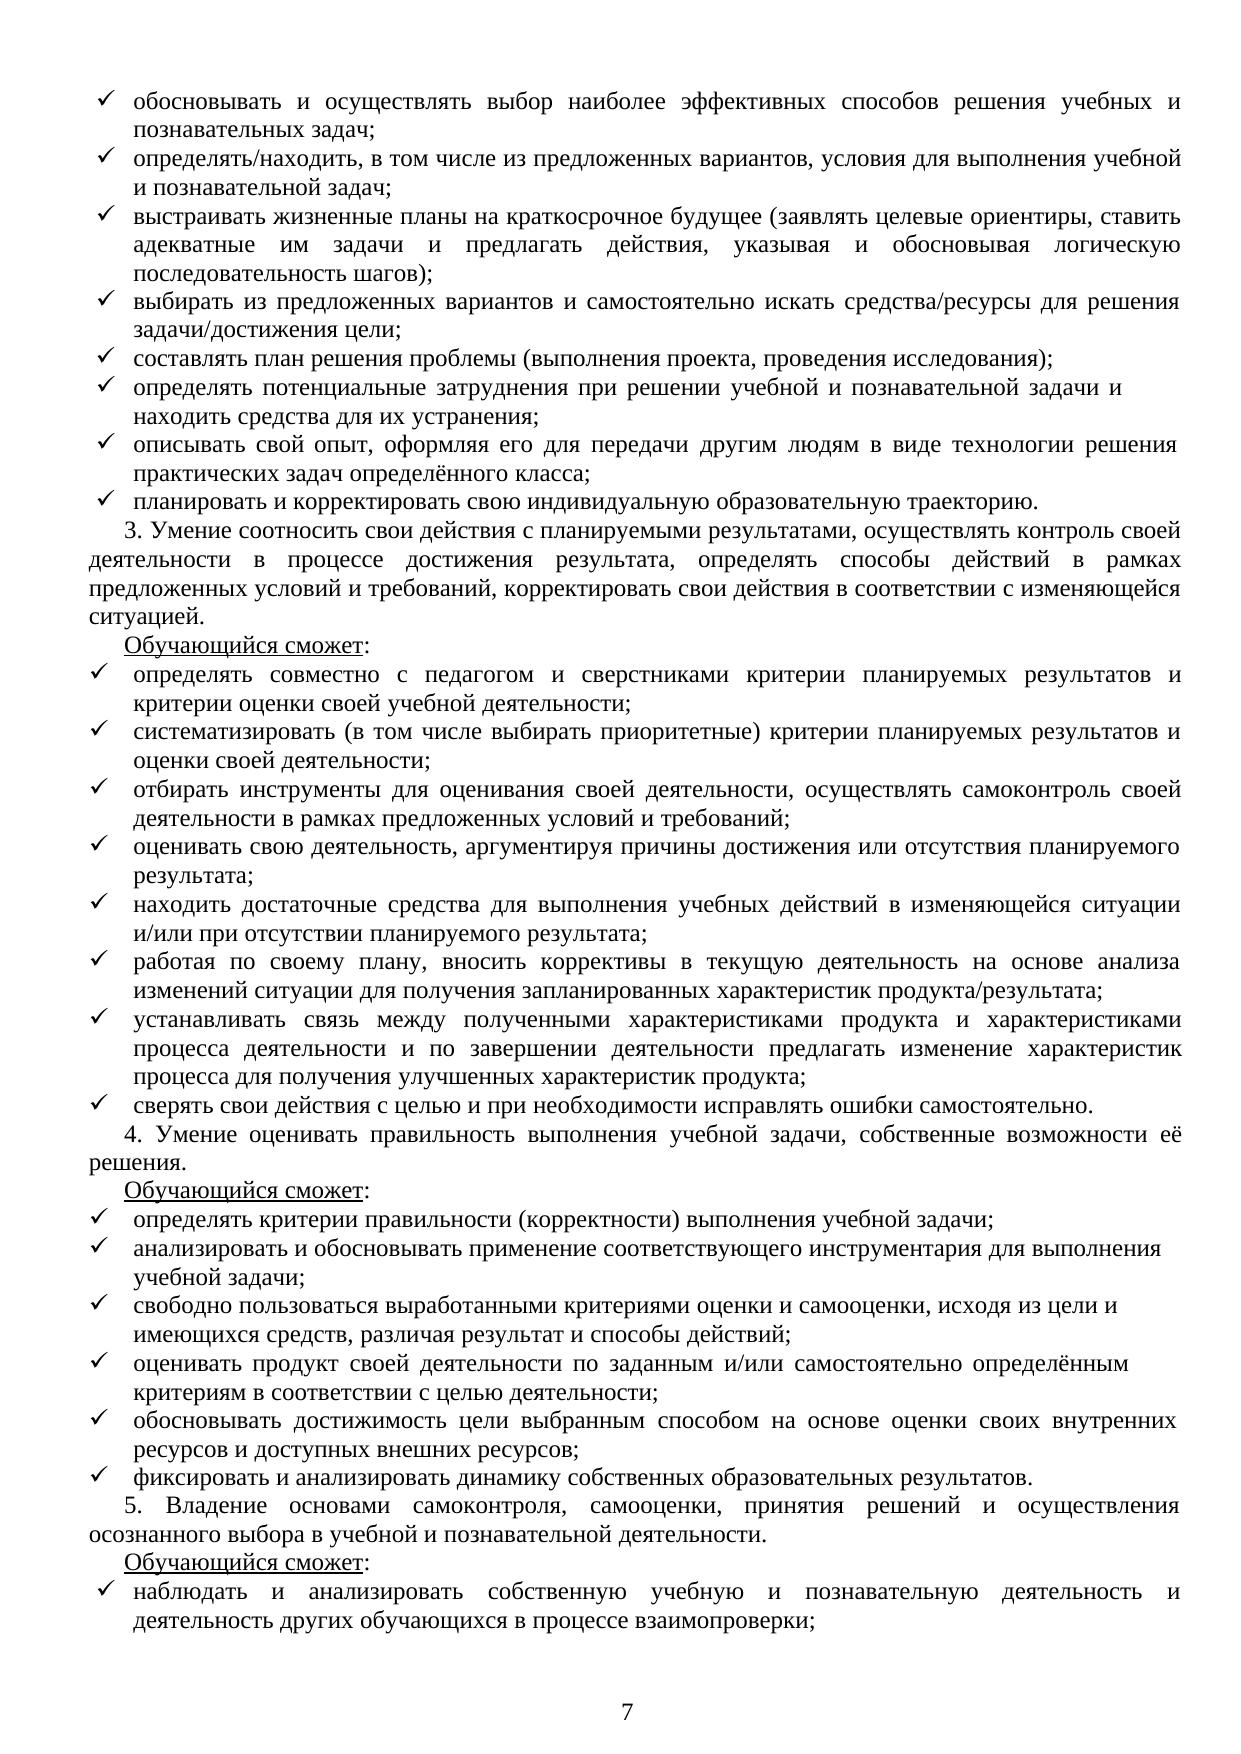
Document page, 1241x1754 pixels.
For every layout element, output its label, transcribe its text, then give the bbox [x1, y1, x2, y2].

list наблюдать и анализировать собственную учебную и познавательную деятельность и деятельность других обучающихся в процессе взаимопроверки; [96, 1576, 1181, 1634]
list определять/находить, в том числе из предложенных вариантов, условия для выполнения учебной и познавательной задач; [96, 143, 1182, 201]
list Умение оценивать правильность выполнения учебной задачи, собственные возможности её решения. [88, 1119, 1182, 1176]
list оценивать продукт своей деятельности по заданным и/или самостоятельно определённым критериям в соответствии с целью деятельности; [88, 1348, 1182, 1406]
list фиксировать и анализировать динамику собственных образовательных результатов. [88, 1463, 1194, 1491]
list определять критерии правильности (корректности) выполнения учебной задачи; [88, 1204, 1194, 1233]
list выстраивать жизненные планы на краткосрочное будущее (заявлять целевые ориентиры, ставить адекватные им задачи и предлагать действия, указывая и обосновывая логическую последовательность шагов); [96, 201, 1182, 287]
list планировать и корректировать свою индивидуальную образовательную траекторию. [95, 487, 1194, 515]
text Обучающийся сможет: [124, 1176, 1194, 1204]
list определять совместно с педагогом и сверстниками критерии планируемых результатов и критерии оценки своей учебной деятельности; [88, 659, 1182, 716]
list работая по своему плану, вносить коррективы в текущую деятельность на основе анализа изменений ситуации для получения запланированных характеристик продукта/результата; [88, 946, 1181, 1004]
list обосновывать и осуществлять выбор наиболее эффективных способов решения учебных и познавательных задач; [96, 86, 1181, 143]
list Владение основами самоконтроля, самооценки, принятия решений и осуществления осознанного выбора в учебной и познавательной деятельности. [88, 1491, 1182, 1548]
list свободно пользоваться выработанными критериями оценки и самооценки, исходя из цели и имеющихся средств, различая результат и способы действий; [88, 1291, 1181, 1348]
list отбирать инструменты для оценивания своей деятельности, осуществлять самоконтроль своей деятельности в рамках предложенных условий и требований; [88, 774, 1182, 831]
list составлять план решения проблемы (выполнения проекта, проведения исследования); [95, 343, 1194, 372]
list находить достаточные средства для выполнения учебных действий в изменяющейся ситуации и/или при отсутствии планируемого результата; [88, 889, 1181, 946]
list Умение соотносить свои действия с планируемыми результатами, осуществлять контроль своей деятельности в процессе достижения результата, определять способы действий в рамках предложенных условий и требований, корректировать свои действия в соответствии с изменяющейся ситуацией. [88, 515, 1182, 630]
list описывать свой опыт, оформляя его для передачи другим людям в виде технологии решения практических задач определённого класса; [96, 429, 1181, 487]
list оценивать свою деятельность, аргументируя причины достижения или отсутствия планируемого результата; [88, 831, 1181, 889]
list определять потенциальные затруднения при решении учебной и познавательной задачи и находить средства для их устранения; [96, 372, 1182, 429]
text Обучающийся сможет: [124, 630, 1194, 659]
list систематизировать (в том числе выбирать приоритетные) критерии планируемых результатов и оценки своей деятельности; [88, 716, 1182, 774]
list выбирать из предложенных вариантов и самостоятельно искать средства/ресурсы для решения задачи/достижения цели; [96, 287, 1181, 343]
text Обучающийся сможет: [124, 1548, 1194, 1576]
list сверять свои действия с целью и при необходимости исправлять ошибки самостоятельно. [88, 1090, 1194, 1119]
list анализировать и обосновывать применение соответствующего инструментария для выполнения учебной задачи; [88, 1233, 1181, 1291]
list устанавливать связь между полученными характеристиками продукта и характеристиками процесса деятельности и по завершении деятельности предлагать изменение характеристик процесса для получения улучшенных характеристик продукта; [88, 1004, 1182, 1090]
list обосновывать достижимость цели выбранным способом на основе оценки своих внутренних ресурсов и доступных внешних ресурсов; [88, 1406, 1181, 1463]
